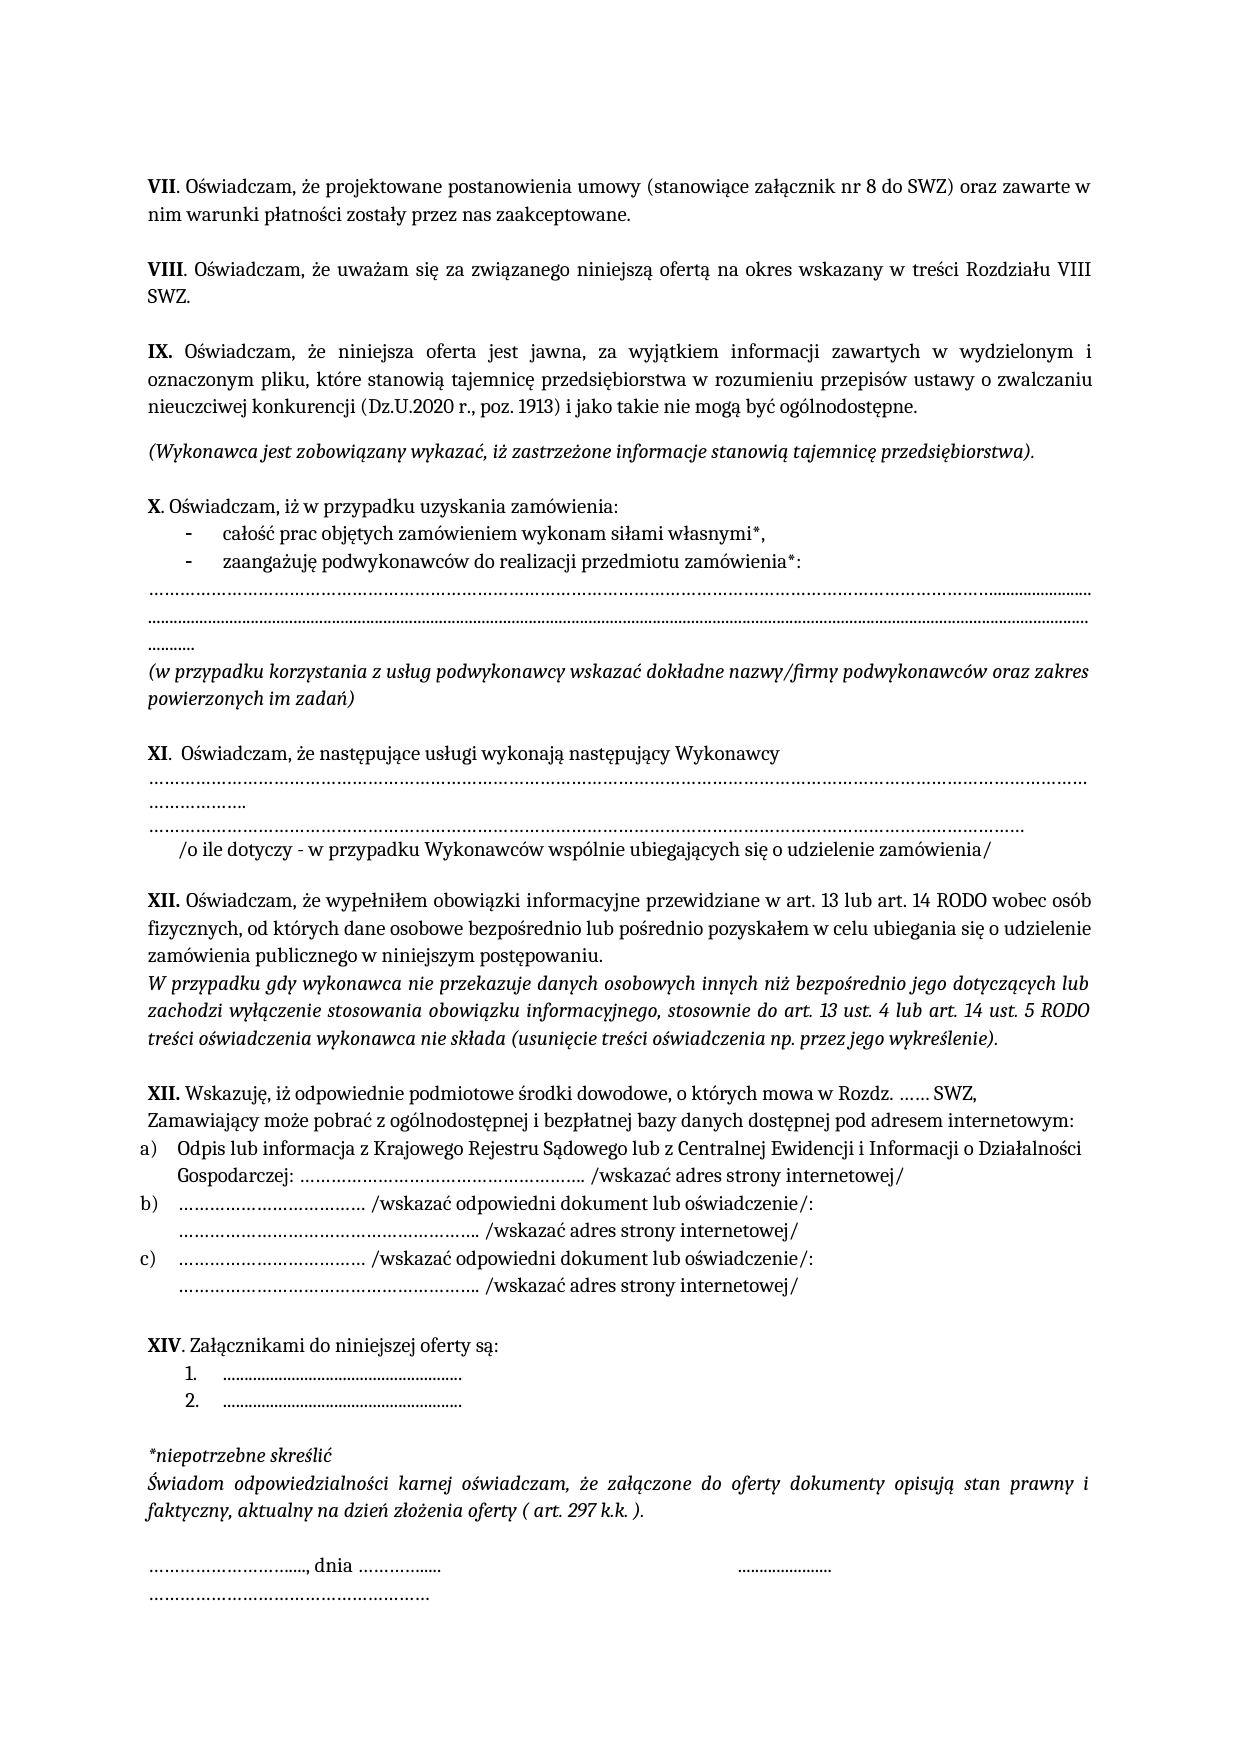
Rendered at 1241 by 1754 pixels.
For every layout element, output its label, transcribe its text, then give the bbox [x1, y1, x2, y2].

text ………………………...., dnia …………..... ......................……………………………………………… [148, 1554, 1093, 1605]
text (w przypadku korzystania z usług podwykonawcy wskazać dokładne nazwy/firmy podwykonawców oraz zakres powierzonych im zadań) [148, 659, 1093, 711]
text W przypadku gdy wykonawca nie przekazuje danych osobowych innych niż bezpośrednio jego dotyczących lub zachodzi wyłączenie stosowania obowiązku informacyjnego, stosownie do art. 13 ust. 4 lub art. 14 ust. 5 RODO treści oświadczenia wykonawca nie składa (usunięcie treści oświadczenia np. przez jego wykreślenie). [148, 972, 1093, 1051]
text /o ile dotyczy - w przypadku Wykonawców wspólnie ubiegających się o udzielenie zamówienia/ [177, 838, 1093, 862]
text X. Oświadczam, iż w przypadku uzyskania zamówienia: [148, 494, 1093, 518]
text XIV. Załącznikami do niniejszej oferty są: [148, 1334, 1093, 1358]
list ……………………………… /wskazać odpowiedni dokument lub oświadczenie/: …………………………………………………. /wskazać adres strony internetowej/ [140, 1247, 1093, 1298]
text VII. Oświadczam, że projektowane postanowienia umowy (stanowiące załącznik nr 8 do SWZ) oraz zawarte w nim warunki płatności zostały przez nas zaakceptowane. [148, 175, 1093, 227]
text Świadom odpowiedzialności karnej oświadczam, że załączone do oferty dokumenty opisują stan prawny i faktyczny, aktualny na dzień złożenia oferty ( art. 297 k.k. ). [148, 1471, 1093, 1523]
text *niepotrzebne skreślić [148, 1444, 1093, 1468]
list całość prac objętych zamówieniem wykonam siłami własnymi*, [185, 522, 1093, 546]
list ........................................................ [185, 1389, 1093, 1413]
text (Wykonawca jest zobowiązany wykazać, iż zastrzeżone informacje stanowią tajemnicę przedsiębiorstwa). [148, 439, 1093, 463]
list ……………………………… /wskazać odpowiedni dokument lub oświadczenie/: …………………………………………………. /wskazać adres strony internetowej/ [140, 1192, 1093, 1243]
list Odpis lub informacja z Krajowego Rejestru Sądowego lub z Centralnej Ewidencji i Informacji o Działalności Gospodarczej: ………………………………………………. /wskazać adres strony internetowej/ [140, 1137, 1093, 1188]
list ........................................................ [185, 1361, 1093, 1385]
text XII. Wskazuję, iż odpowiednie podmiotowe środki dowodowe, o których mowa w Rozdz. …… SWZ, Zamawiający może pobrać z ogólnodostępnej i bezpłatnej bazy danych dostępnej pod adresem internetowym: [148, 1082, 1093, 1133]
list zaangażuję podwykonawców do realizacji przedmiotu zamówienia*: [185, 549, 1093, 573]
text XI. Oświadczam, że następujące usługi wykonają następujący Wykonawcy ……………………………………………………………………………………………………………………………………………………………………………….…………………………………………………………………………………………………………………………………………………… [148, 742, 1093, 838]
text XII. Oświadczam, że wypełniłem obowiązki informacyjne przewidziane w art. 13 lub art. 14 RODO wobec osób fizycznych, od których dane osobowe bezpośrednio lub pośrednio pozyskałem w celu ubiegania się o udzielenie zamówienia publicznego w niniejszym postępowaniu. [148, 889, 1093, 968]
text ……………………………………………………………………………………………………………………………………………….............................................................................................................................................................................................................................................................. [148, 577, 1093, 656]
text VIII. Oświadczam, że uważam się za związanego niniejszą ofertą na okres wskazany w treści Rozdziału VIII SWZ. [148, 258, 1093, 309]
text IX. Oświadczam, że niniejsza oferta jest jawna, za wyjątkiem informacji zawartych w wydzielonym i oznaczonym pliku, które stanowią tajemnicę przedsiębiorstwa w rozumieniu przepisów ustawy o zwalczaniu nieuczciwej konkurencji (Dz.U.2020 r., poz. 1913) i jako takie nie mogą być ogólnodostępne. [148, 340, 1093, 419]
